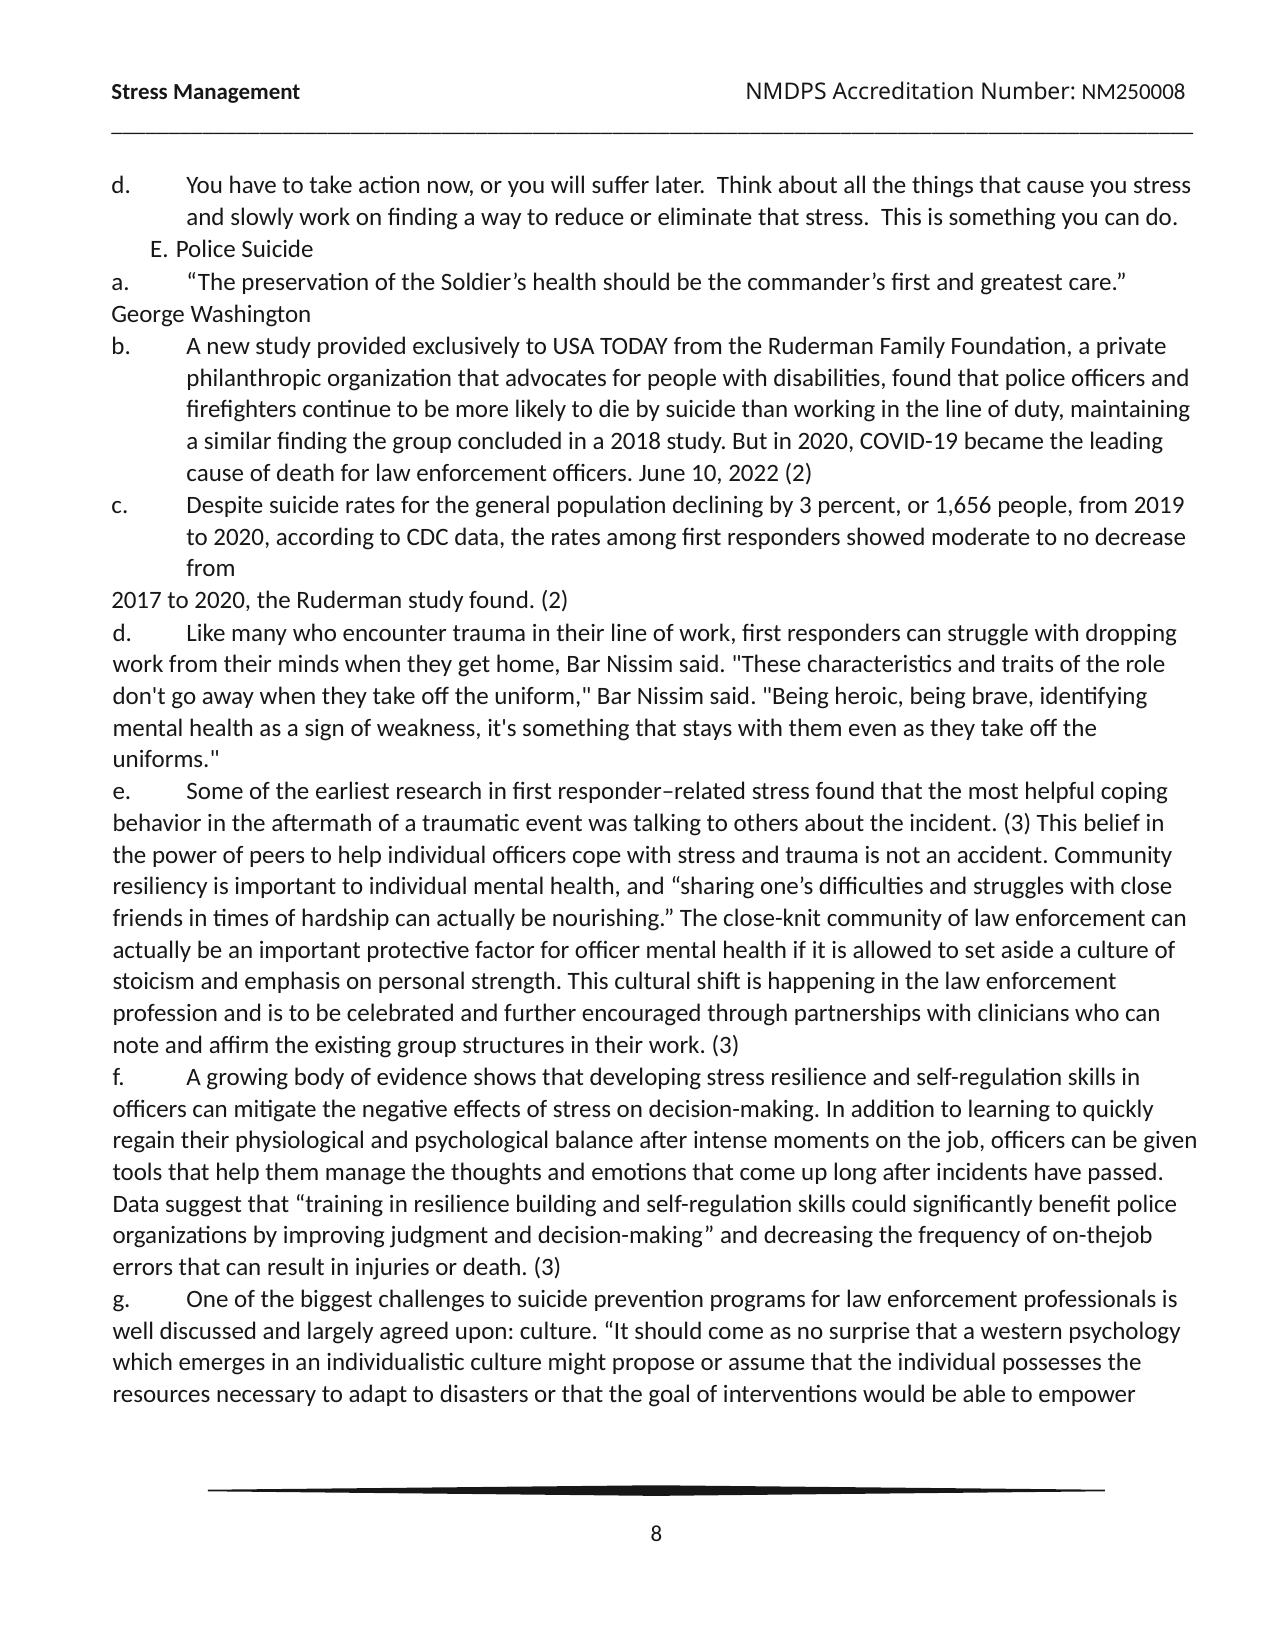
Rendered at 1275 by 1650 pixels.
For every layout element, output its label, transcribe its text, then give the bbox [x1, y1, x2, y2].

text George Washington [111, 298, 1200, 328]
list Like many who encounter trauma in their line of work, first responders can struggle with dropping work from their minds when they get home, Bar Nissim said. "These characteristics and traits of the role don't go away when they take off the uniform," Bar Nissim said. "Being heroic, being brave, identifying mental health as a sign of weakness, it's something that stays with them even as they take off the uniforms." [112, 617, 1200, 774]
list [112, 1283, 1200, 1409]
list Despite suicide rates for the general population declining by 3 percent, or 1,656 people, from 2019 to 2020, according to CDC data, the rates among first responders showed moderate to no decrease from [111, 489, 1200, 583]
list A new study provided exclusively to USA TODAY from the Ruderman Family Foundation, a private philanthropic organization that advocates for people with disabilities, found that police officers and firefighters continue to be more likely to die by suicide than working in the line of duty, maintaining a similar finding the group concluded in a 2018 study. But in 2020, COVID-19 became the leading cause of death for law enforcement officers. June 10, 2022 (2) [111, 330, 1200, 487]
list Some of the earliest research in first responder–related stress found that the most helpful coping behavior in the aftermath of a traumatic event was talking to others about the incident. (3) This belief in the power of peers to help individual officers cope with stress and trauma is not an accident. Community resiliency is important to individual mental health, and “sharing one’s difficulties and struggles with close friends in times of hardship can actually be nourishing.” The close-knit community of law enforcement can actually be an important protective factor for officer mental health if it is allowed to set aside a culture of stoicism and emphasis on personal strength. This cultural shift is happening in the law enforcement profession and is to be celebrated and further encouraged through partnerships with clinicians who can note and affirm the existing group structures in their work. (3) [112, 776, 1200, 1059]
list You have to take action now, or you will suffer later. Think about all the things that cause you stress and slowly work on finding a way to reduce or eliminate that stress. This is something you can do. [111, 170, 1200, 232]
list A growing body of evidence shows that developing stress resilience and self-regulation skills in officers can mitigate the negative effects of stress on decision-making. In addition to learning to quickly regain their physiological and psychological balance after intense moments on the job, officers can be given tools that help them manage the thoughts and emotions that come up long after incidents have passed. Data suggest that “training in resilience building and self-regulation skills could significantly benefit police organizations by improving judgment and decision-making” and decreasing the frequency of on-thejob errors that can result in injuries or death. (3) [112, 1061, 1200, 1282]
list “The preservation of the Soldier’s health should be the commander’s first and greatest care.” [111, 266, 1200, 296]
text 2017 to 2020, the Ruderman study found. (2) [111, 584, 1200, 615]
text E. Police Suicide [150, 233, 1200, 264]
